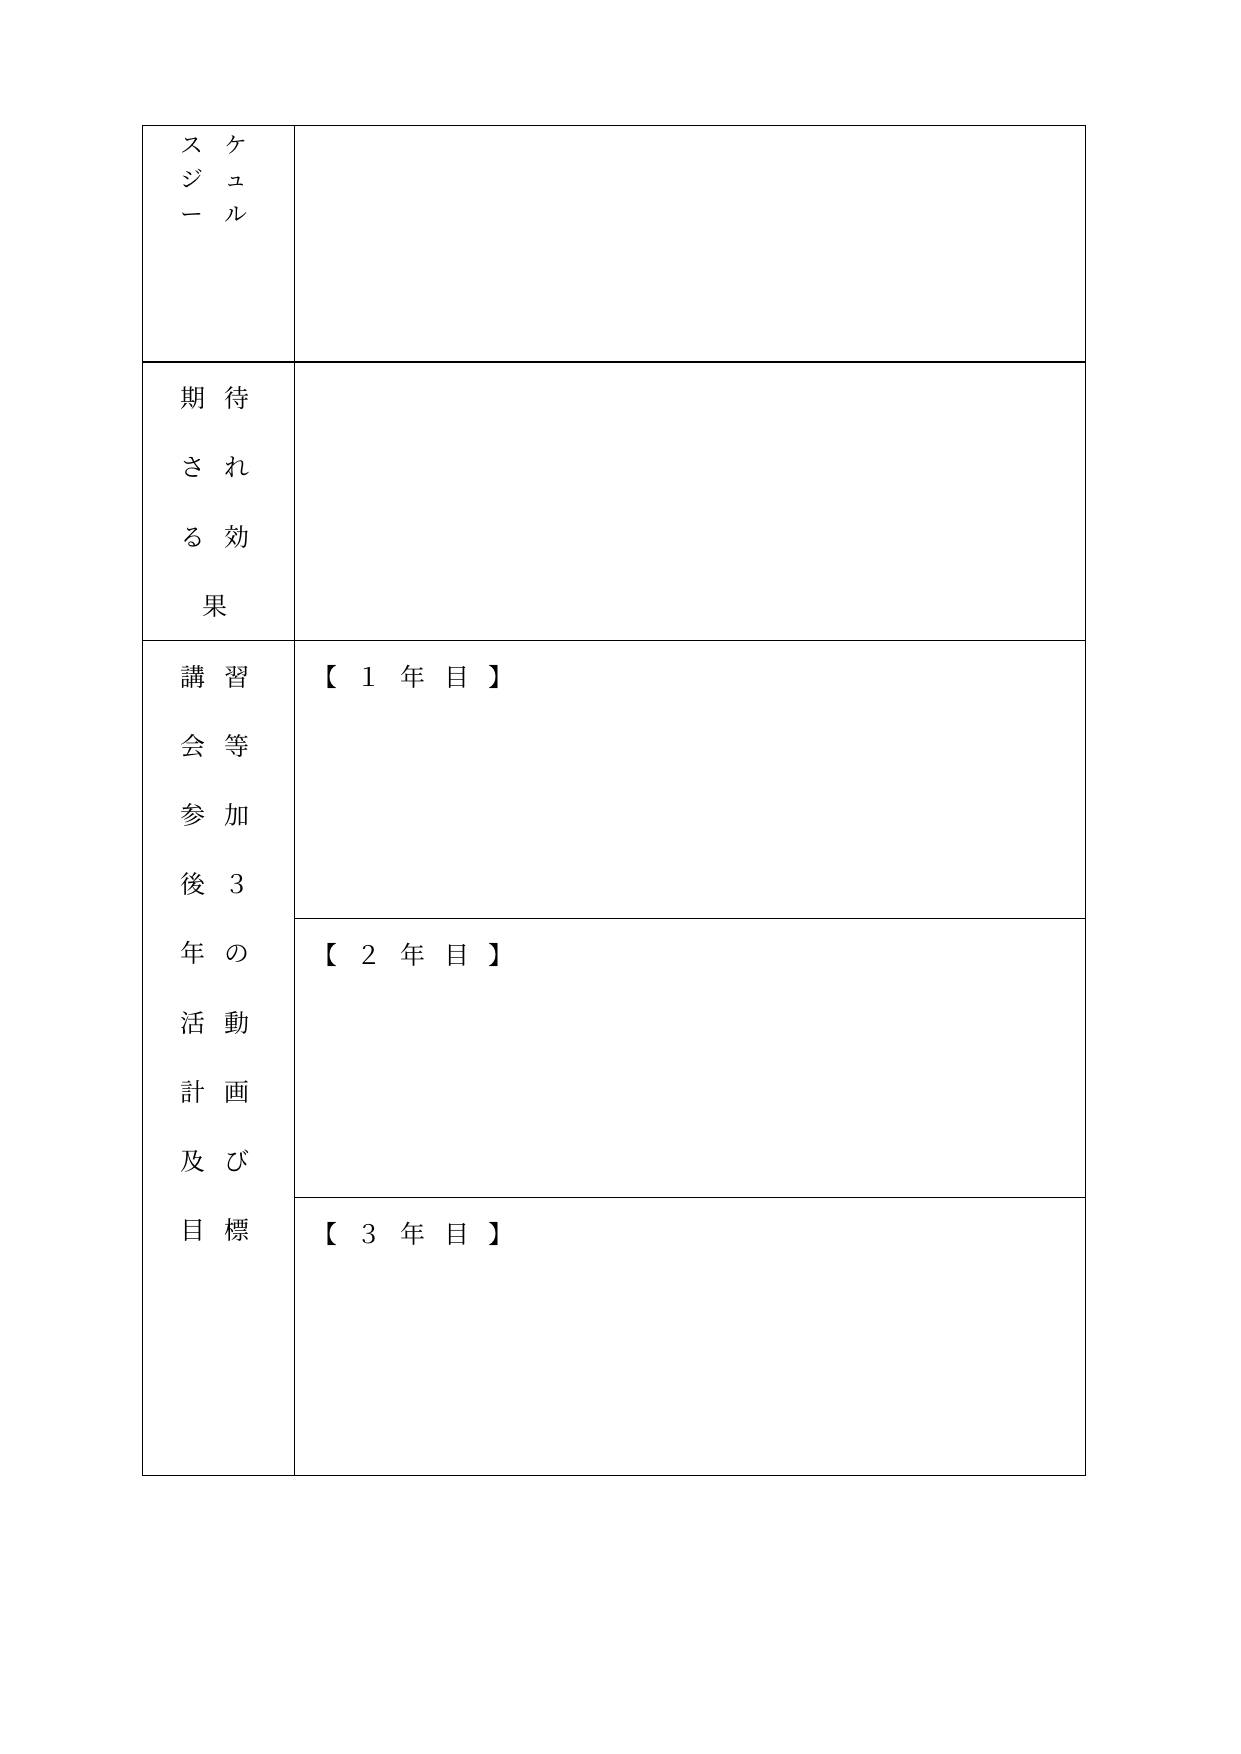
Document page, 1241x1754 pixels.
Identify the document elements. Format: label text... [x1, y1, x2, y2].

table_cell 【２年目】 [295, 919, 1085, 1197]
table_cell スケジュール [143, 126, 294, 361]
table_cell [295, 363, 1085, 640]
table_cell 【１年目】 [295, 641, 1085, 918]
table_cell 講習会等参加後３年の活動計画及び目標 [143, 641, 294, 1475]
table_cell 【３年目】 [295, 1198, 1085, 1475]
table_cell 期待される効果 [143, 363, 294, 640]
table_cell [295, 126, 1085, 361]
